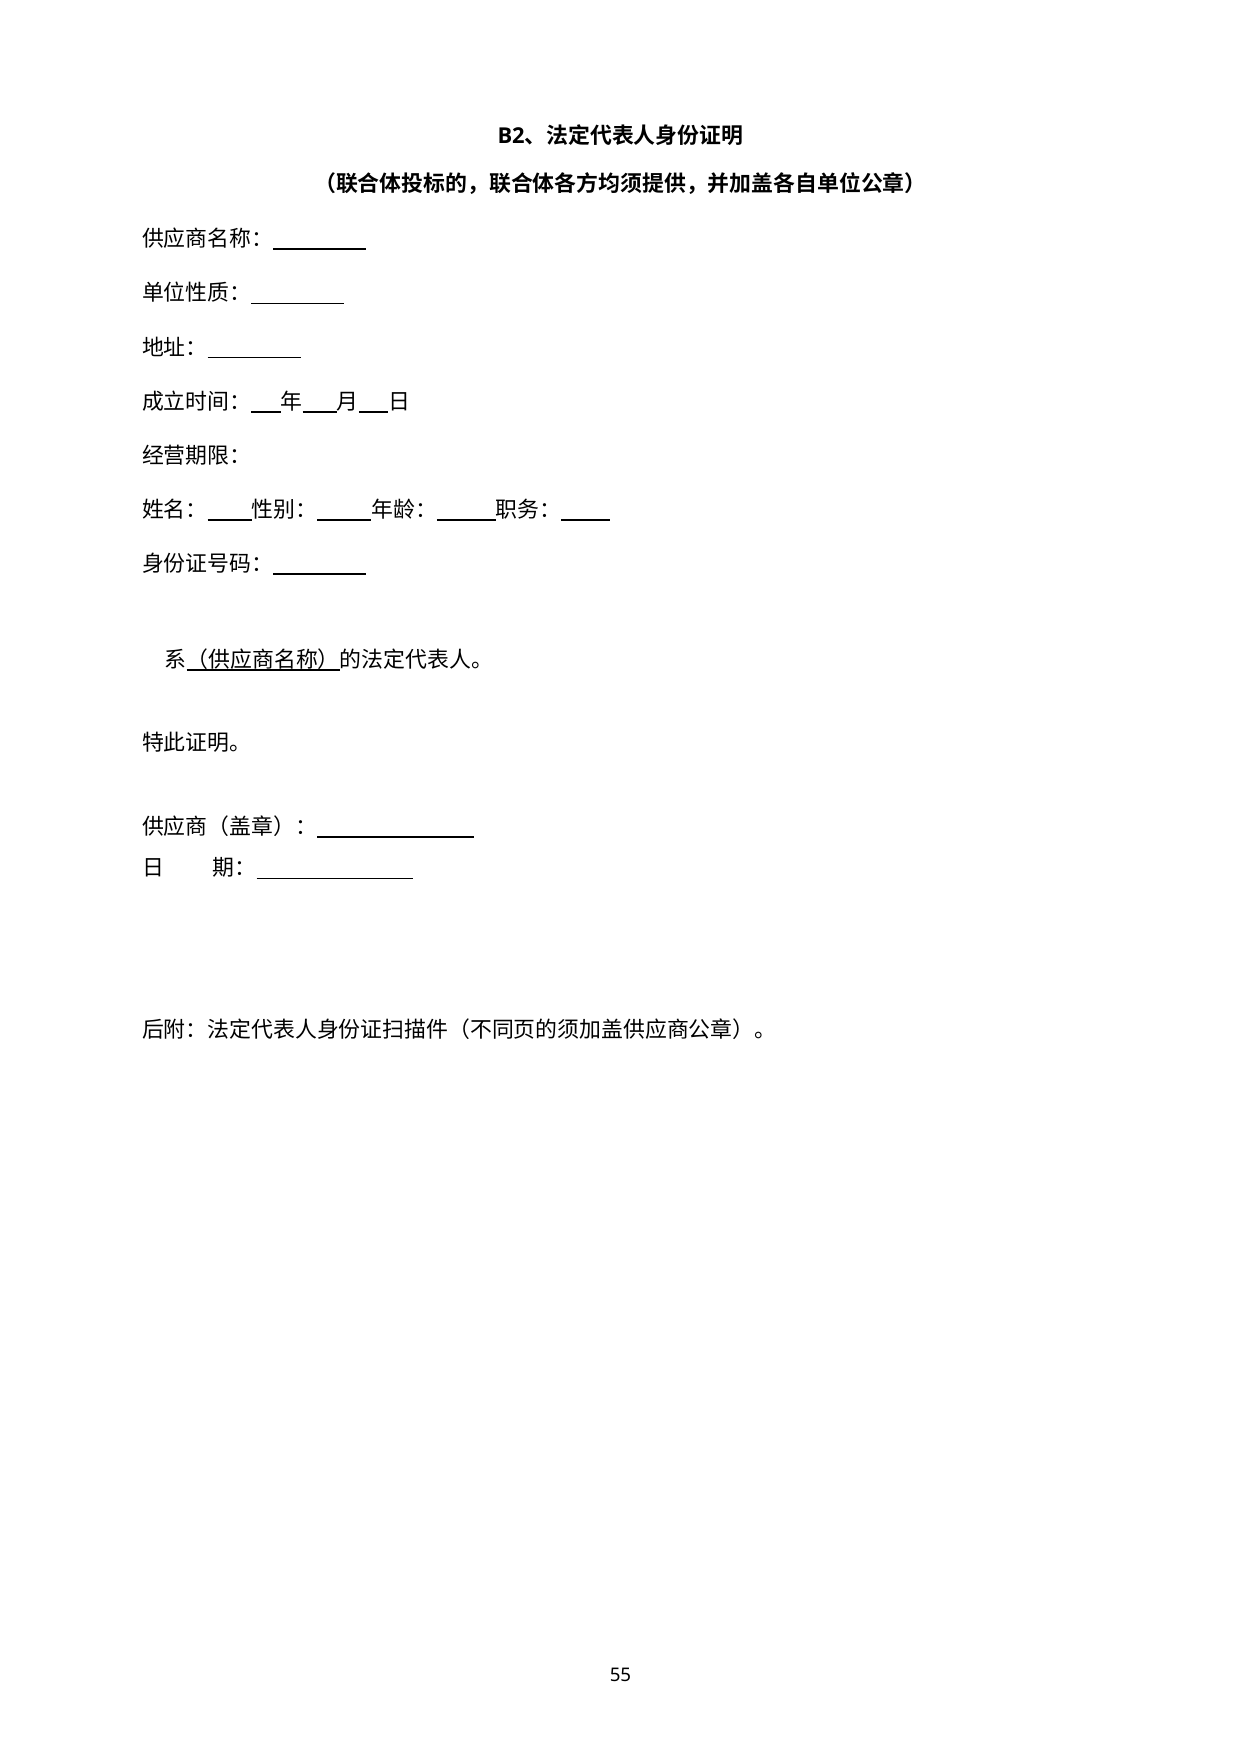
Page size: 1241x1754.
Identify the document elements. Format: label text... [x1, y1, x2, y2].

text 成立时间： 年 月 日 [142, 376, 1098, 417]
text 供应商名称： [142, 213, 1098, 255]
text 经营期限： [142, 430, 1098, 472]
text B2、法定代表人身份证明 [142, 118, 1098, 150]
text 供应商（盖章）： [142, 801, 1098, 842]
text 姓名： 性别： 年龄： 职务： [142, 484, 1098, 526]
text 特此证明。 [142, 717, 1098, 759]
text 单位性质： [142, 267, 1098, 309]
text 系（供应商名称）的法定代表人。 [142, 634, 1098, 676]
text 身份证号码： [142, 538, 1098, 580]
text 日 期： [142, 842, 1098, 884]
text 地址： [142, 322, 1098, 363]
text 后附：法定代表人身份证扫描件（不同页的须加盖供应商公章）。 [142, 1012, 1098, 1044]
text （联合体投标的，联合体各方均须提供，并加盖各自单位公章） [142, 166, 1098, 197]
